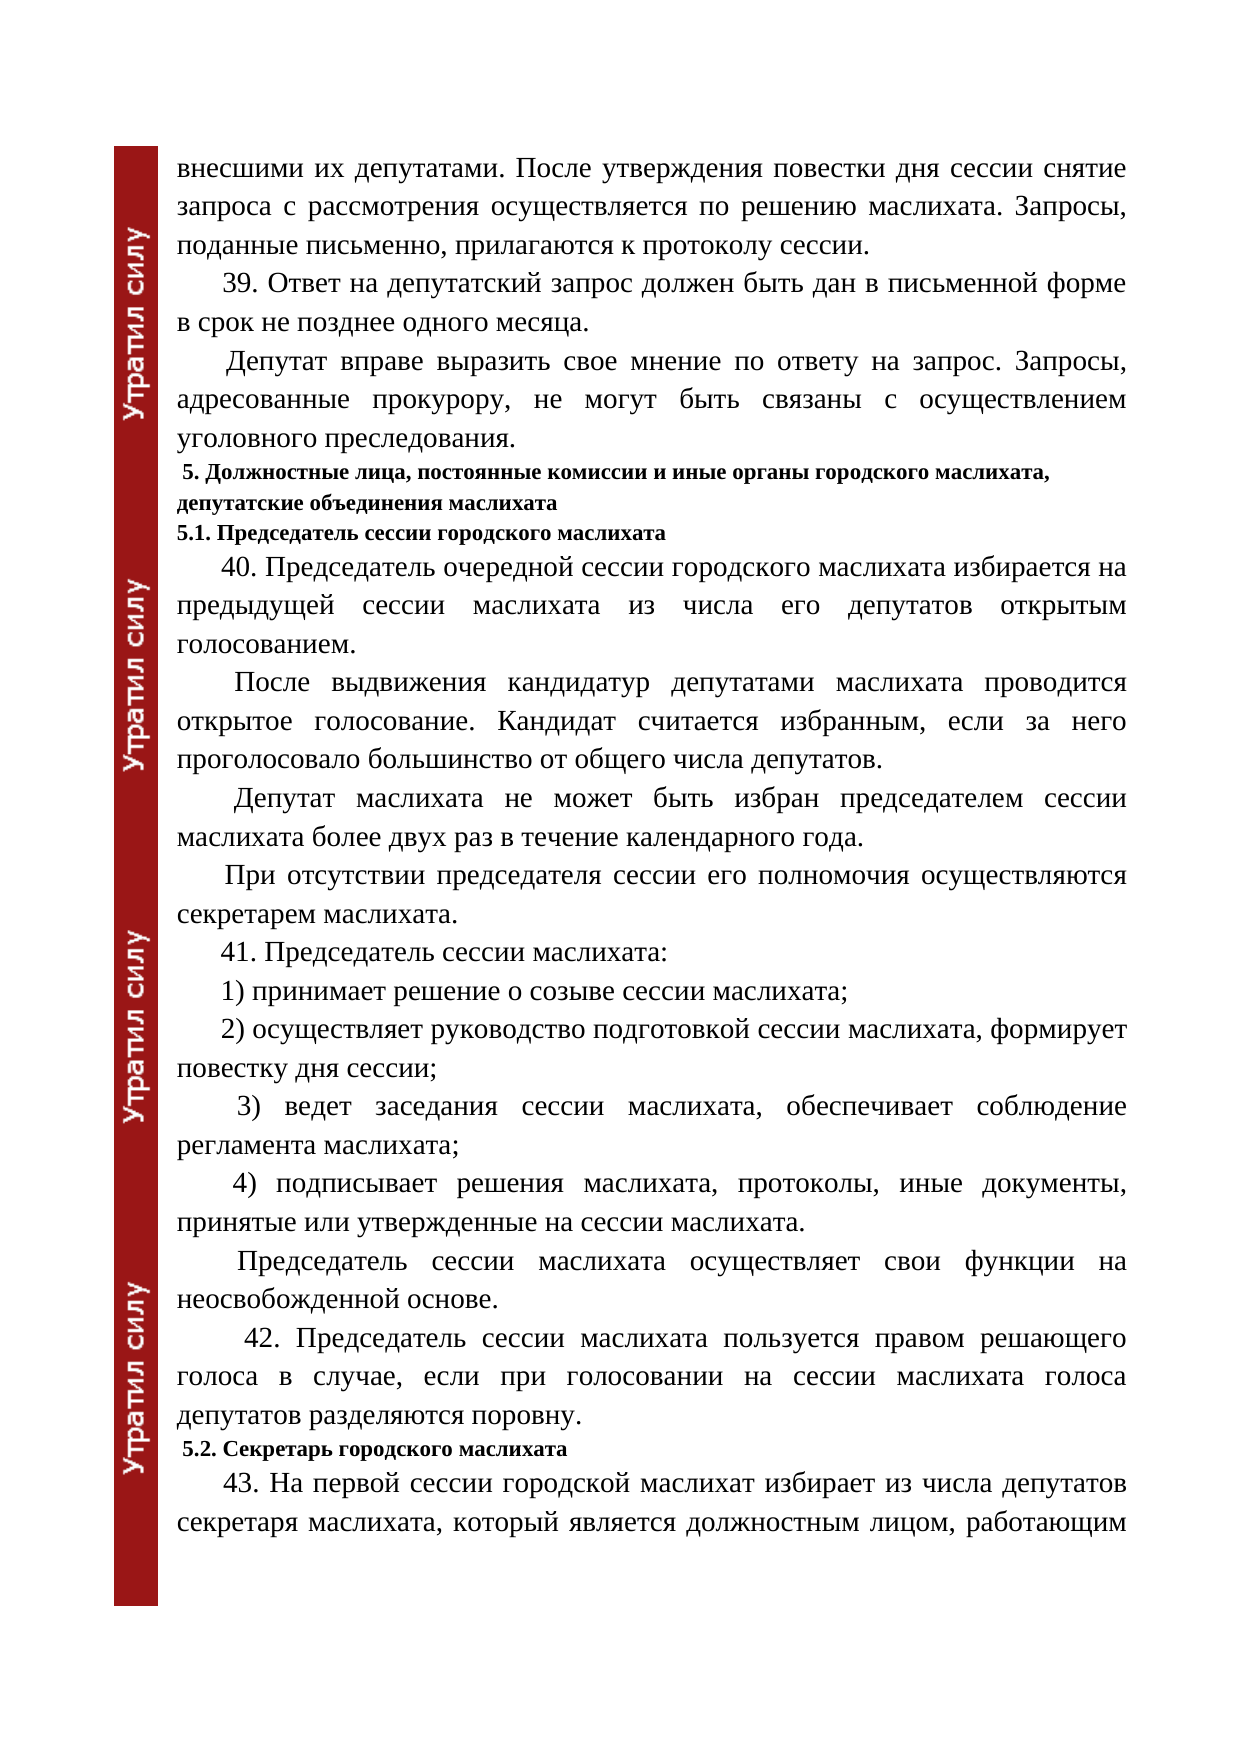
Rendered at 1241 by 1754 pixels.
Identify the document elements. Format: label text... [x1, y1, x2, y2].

text 1) принимает решение о созыве сессии маслихата; [112, 973, 1128, 1006]
text 5.2. Секретарь городского маслихата [112, 1435, 1128, 1462]
picture [114, 261, 158, 266]
picture [114, 1462, 158, 1466]
text 5. Должностные лица, постоянные комиссии и иные органы городского маслихата, депутатские объединения маслихата 5.1. Председатель сессии городского маслихата [112, 458, 1128, 545]
picture [114, 453, 158, 458]
text Депутат маслихата не может быть избран председателем сессии маслихата более двух раз в течение календарного года. [112, 780, 1128, 852]
text 39. Ответ на депутатский запрос должен быть дан в письменной форме в срок не позднее одного месяца. [112, 266, 1128, 338]
text Депутат вправе выразить свое мнение по ответу на запрос. Запросы, адресованные прокурору, не могут быть связаны с осуществлением уголовного преследования. [112, 343, 1128, 453]
text 4) подписывает решения маслихата, протоколы, иные документы, принятые или утвержденные на сессии маслихата. [112, 1166, 1128, 1238]
picture [114, 1161, 158, 1166]
picture [114, 1083, 158, 1088]
picture [114, 338, 158, 343]
text Председатель сессии маслихата осуществляет свои функции на неосвобожденной основе. [112, 1243, 1128, 1315]
picture [114, 659, 158, 664]
picture [114, 1006, 158, 1011]
text 41. Председатель сессии маслихата: [112, 934, 1128, 968]
text 3) ведет заседания сессии маслихата, обеспечивает соблюдение регламента маслихата; [112, 1088, 1128, 1161]
text 42. Председатель сессии маслихата пользуется правом решающего голоса в случае, если при голосовании на сессии маслихата голоса депутатов разделяются поровну. [112, 1320, 1128, 1430]
picture [114, 1538, 158, 1606]
picture [114, 852, 158, 857]
picture [114, 775, 158, 780]
picture [114, 1238, 158, 1243]
picture [114, 1315, 158, 1320]
text После выдвижения кандидатур депутатами маслихата проводится открытое голосование. Кандидат считается избранным, если за него проголосовало большинство от общего числа депутатов. [112, 664, 1128, 775]
text 40. Председатель очередной сессии городского маслихата избирается на предыдущей сессии маслихата из числа его депутатов открытым голосованием. [112, 549, 1128, 659]
text 2) осуществляет руководство подготовкой сессии маслихата, формирует повестку дня сессии; [112, 1011, 1128, 1083]
picture [114, 146, 158, 150]
picture [114, 545, 158, 549]
picture [114, 968, 158, 973]
picture [114, 1430, 158, 1435]
picture [114, 929, 158, 934]
text При отсутствии председателя сессии его полномочия осуществляются секретарем маслихата. [112, 857, 1128, 929]
